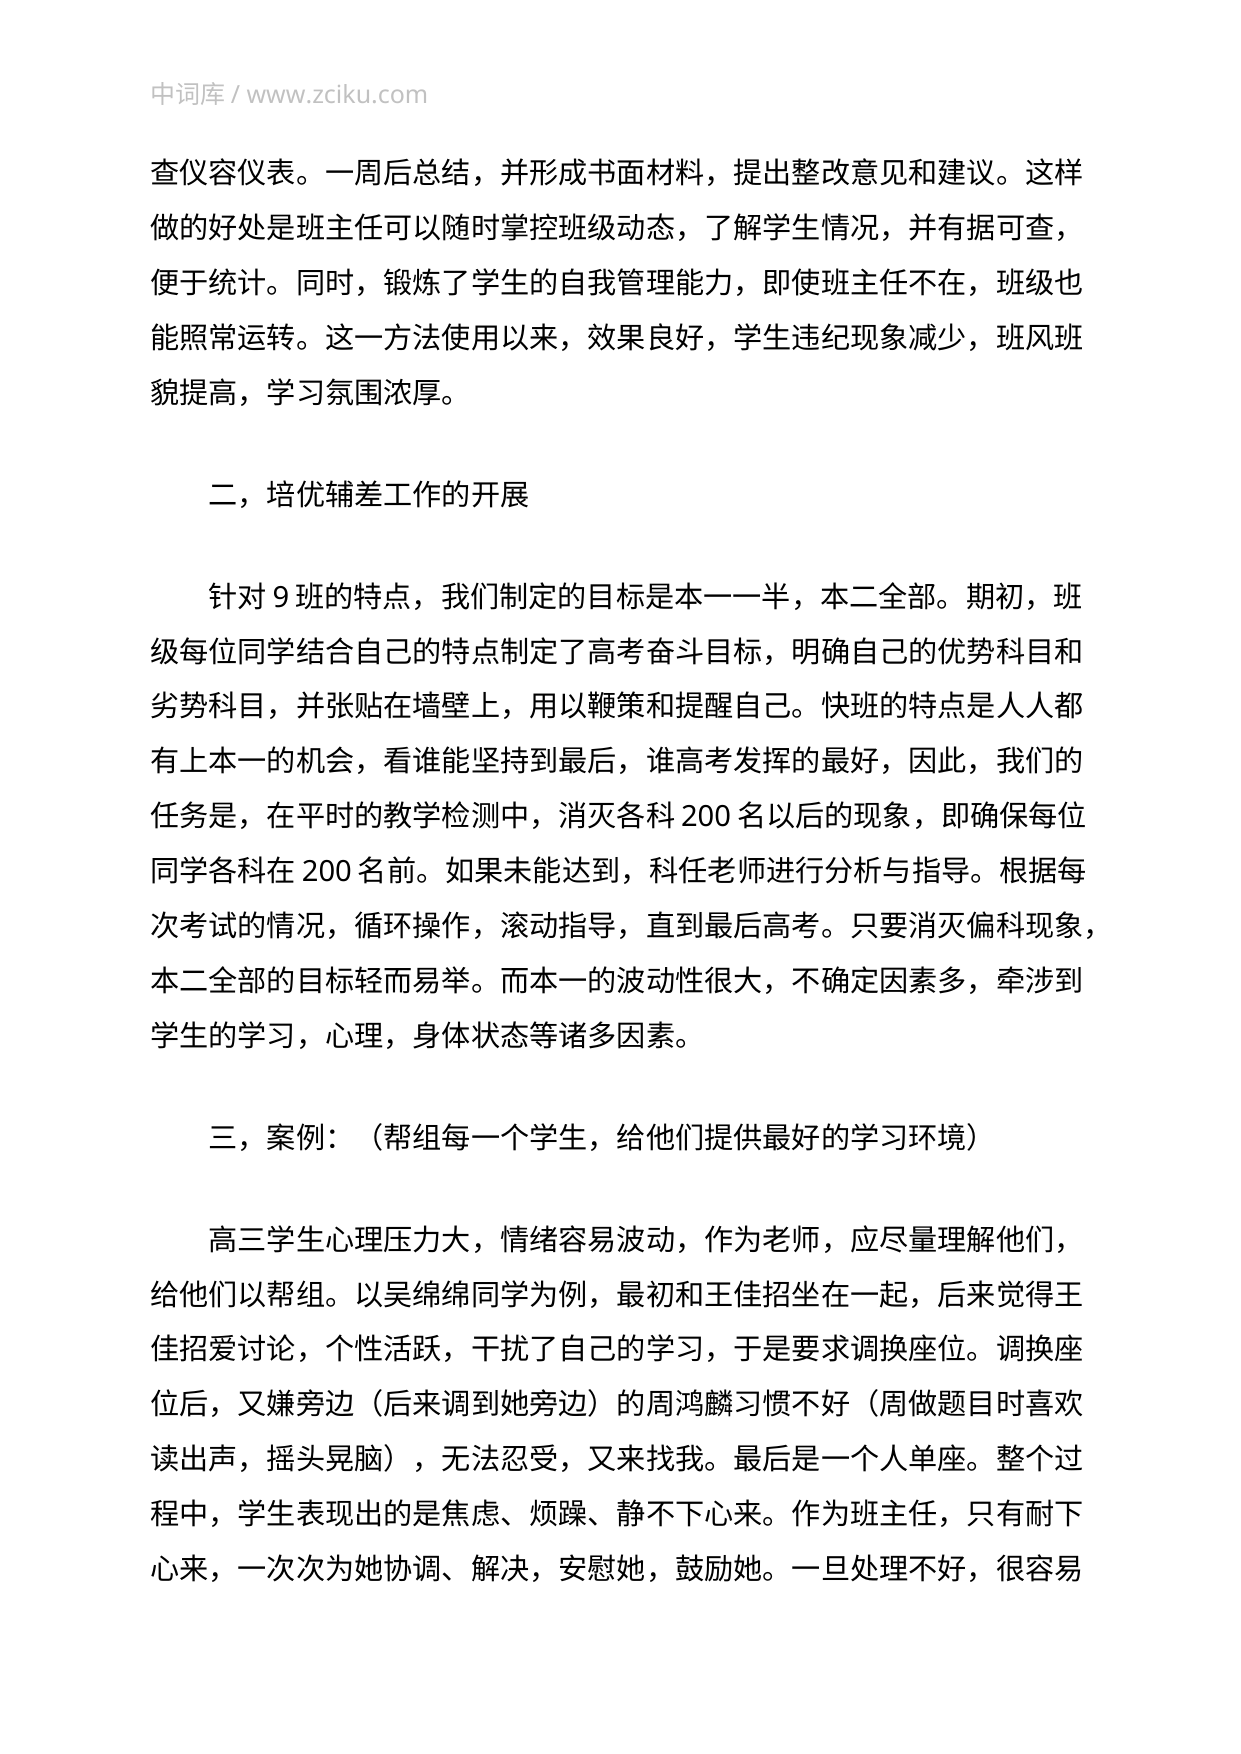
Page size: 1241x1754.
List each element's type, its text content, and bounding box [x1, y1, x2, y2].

text 二，培优辅差工作的开展 [150, 471, 1090, 514]
text 针对9班的特点，我们制定的目标是本一一半，本二全部。期初，班级每位同学结合自己的特点制定了高考奋斗目标，明确自己的优势科目和劣势科目，并张贴在墙壁上，用以鞭策和提醒自己。快班的特点是人人都有上本一的机会，看谁能坚持到最后，谁高考发挥的最好，因此，我们的任务是，在平时的教学检测中，消灭各科200名以后的现象，即确保每位同学各科在200名前。如果未能达到，科任老师进行分析与指导。根据每次考试的情况，循环操作，滚动指导，直到最后高考。只要消灭偏科现象，本二全部的目标轻而易举。而本一的波动性很大，不确定因素多，牵涉到学生的学习，心理，身体状态等诸多因素。 [150, 573, 1090, 1055]
text 三，案例：（帮组每一个学生，给他们提供最好的学习环境） [150, 1114, 1090, 1157]
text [150, 150, 1090, 412]
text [150, 1216, 1090, 1588]
